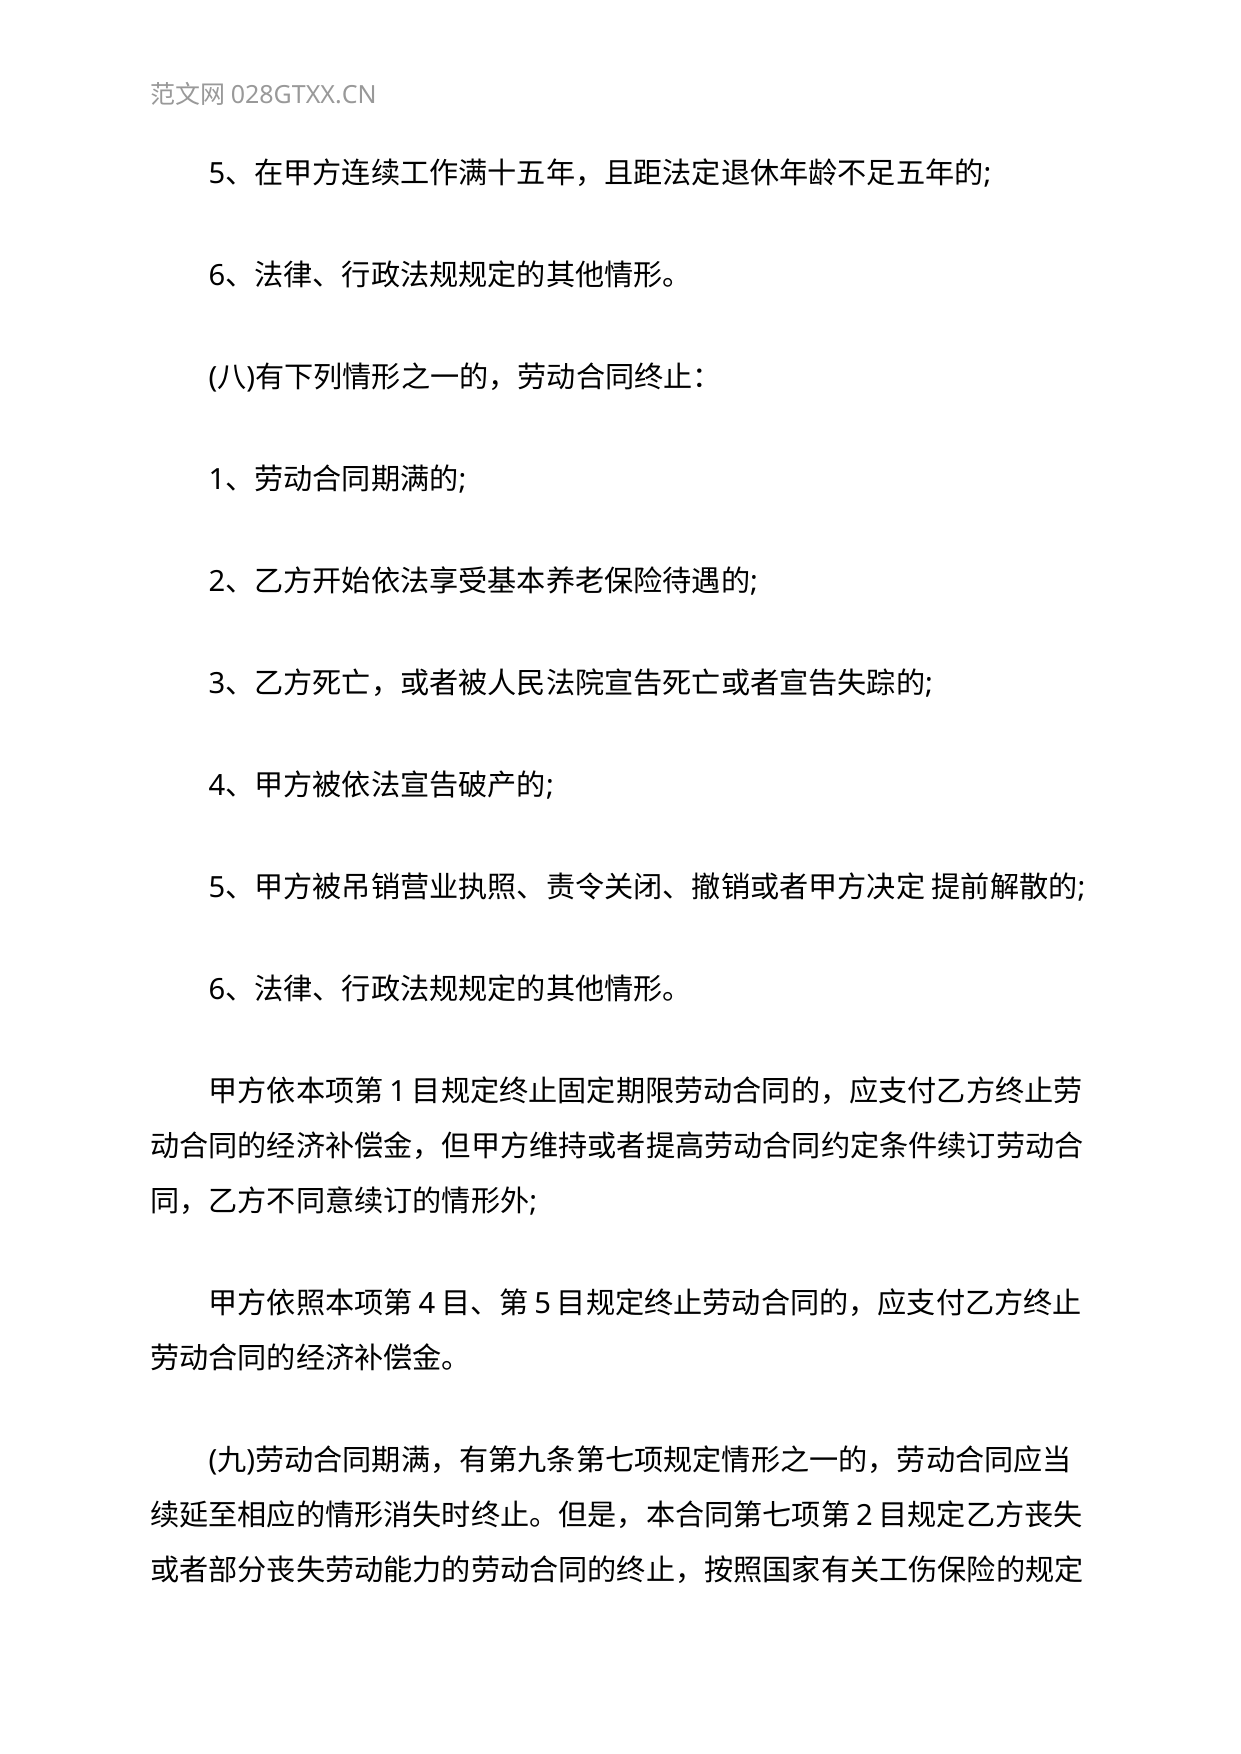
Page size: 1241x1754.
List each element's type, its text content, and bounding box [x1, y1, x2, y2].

text 6、法律、行政法规规定的其他情形。 [150, 966, 1090, 1008]
text (八)有下列情形之一的，劳动合同终止： [150, 354, 1090, 396]
text 2、乙方开始依法享受基本养老保险待遇的; [150, 558, 1090, 600]
text 5、甲方被吊销营业执照、责令关闭、撤销或者甲方决定 提前解散的; [150, 864, 1090, 906]
text 3、乙方死亡，或者被人民法院宣告死亡或者宣告失踪的; [150, 660, 1090, 702]
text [150, 1436, 1090, 1589]
text 4、甲方被依法宣告破产的; [150, 762, 1090, 804]
text 1、劳动合同期满的; [150, 456, 1090, 498]
text 甲方依照本项第4目、第5目规定终止劳动合同的，应支付乙方终止劳动合同的经济补偿金。 [150, 1280, 1090, 1377]
text 5、在甲方连续工作满十五年，且距法定退休年龄不足五年的; [150, 150, 1090, 192]
text 甲方依本项第1目规定终止固定期限劳动合同的，应支付乙方终止劳动合同的经济补偿金，但甲方维持或者提高劳动合同约定条件续订劳动合同，乙方不同意续订的情形外; [150, 1068, 1090, 1220]
text 6、法律、行政法规规定的其他情形。 [150, 252, 1090, 294]
